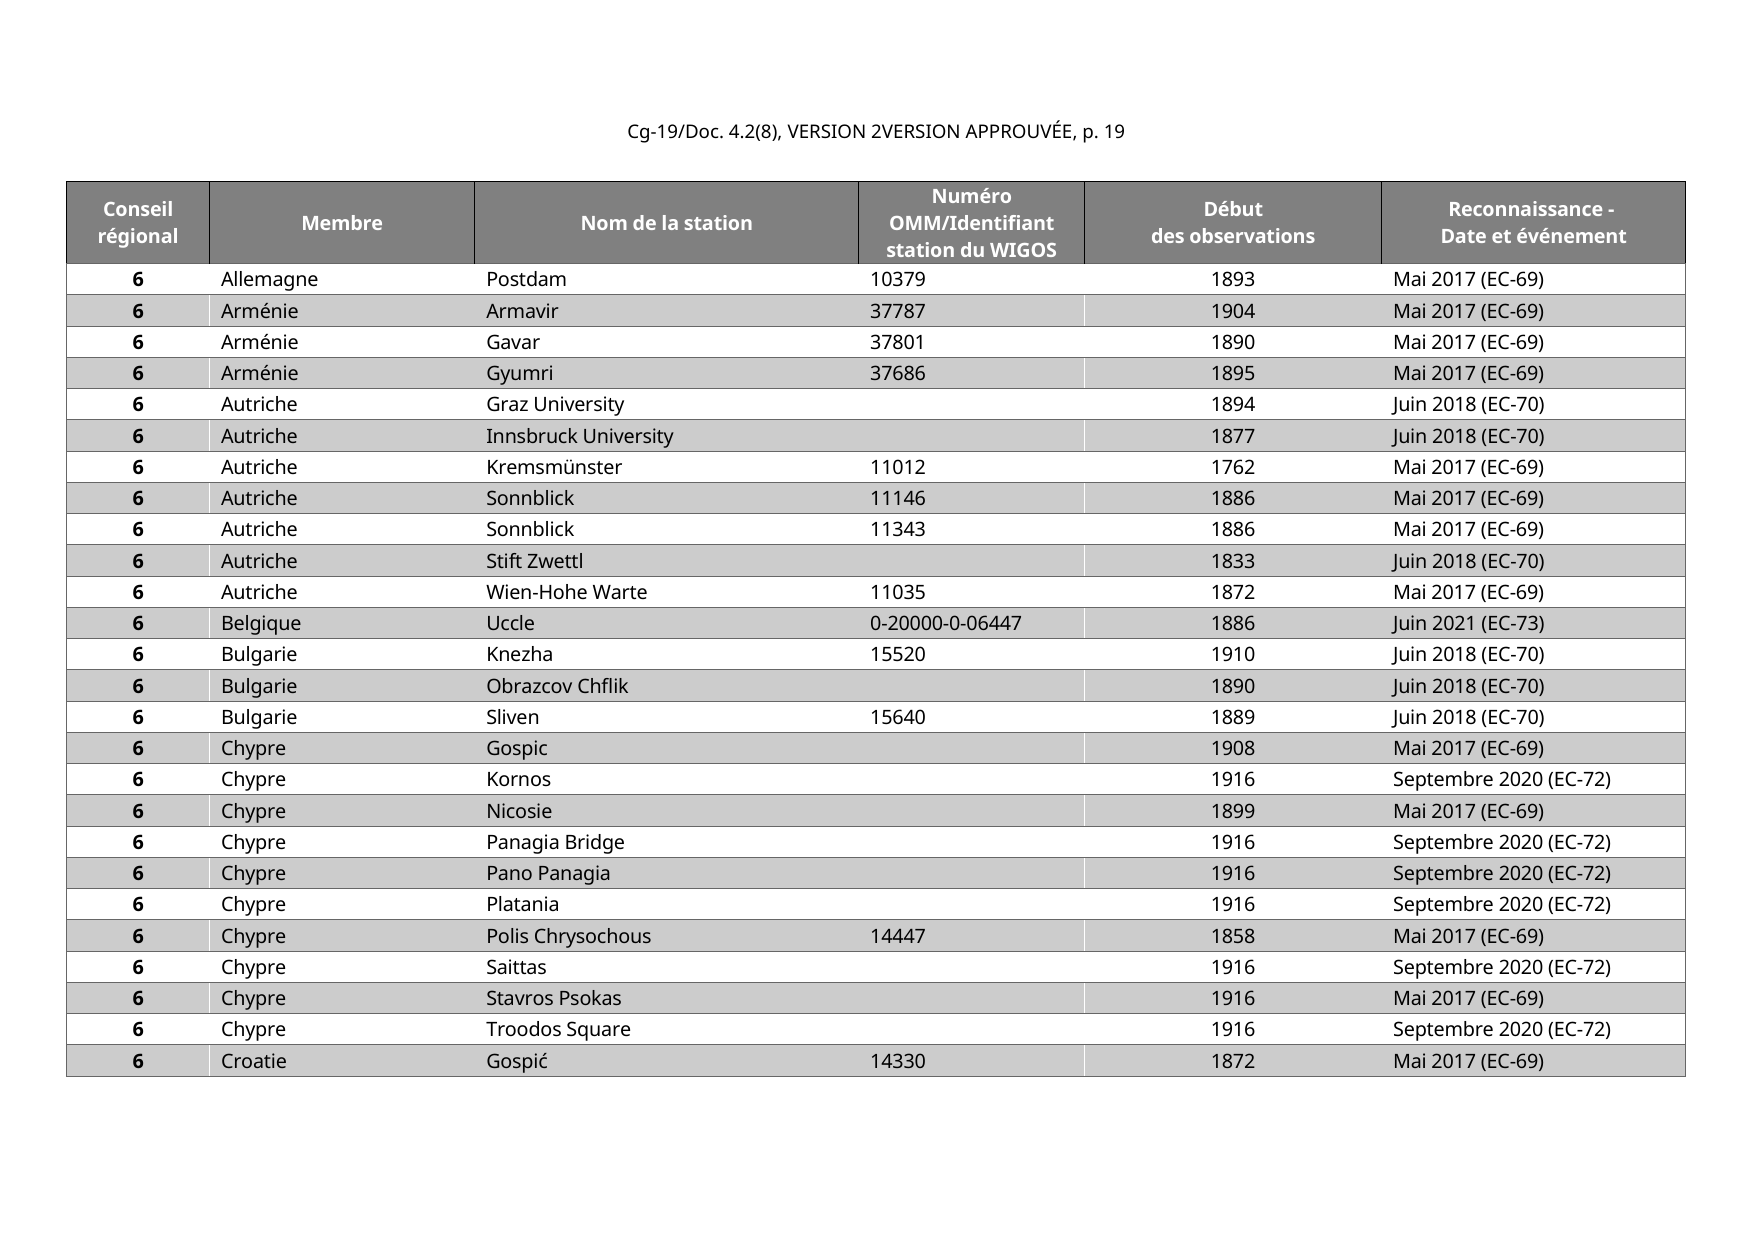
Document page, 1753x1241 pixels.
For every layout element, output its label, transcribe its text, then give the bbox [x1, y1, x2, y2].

table_cell [859, 764, 1084, 794]
table_cell 6 [67, 702, 209, 732]
table_cell 1908 [1085, 733, 1382, 763]
table_cell [859, 889, 1084, 919]
table_cell [859, 733, 1084, 763]
table_cell Gospic [475, 733, 859, 763]
table_cell Mai 2017 (EC-69) [1382, 795, 1685, 826]
table_cell Chypre [210, 952, 475, 982]
table_cell Mai 2017 (EC-69) [1382, 483, 1685, 513]
table_cell Uccle [475, 608, 859, 638]
table_cell Chypre [210, 764, 475, 794]
table_cell 6 [67, 1045, 209, 1076]
table_cell 6 [67, 952, 209, 982]
table_header Membre [210, 182, 474, 263]
table_cell 37686 [859, 358, 1084, 388]
table_cell Stavros Psokas [475, 983, 859, 1013]
table_cell Pano Panagia [475, 858, 859, 888]
table_cell 6 [67, 295, 209, 326]
table_cell Mai 2017 (EC-69) [1382, 983, 1685, 1013]
table_cell Wien-Hohe Warte [475, 577, 859, 607]
table_cell Mai 2017 (EC-69) [1382, 452, 1685, 482]
table_cell 1910 [1085, 639, 1382, 669]
table_cell 1916 [1085, 827, 1382, 857]
table_cell Platania [475, 889, 859, 919]
table_cell [859, 545, 1084, 576]
table_cell Mai 2017 (EC-69) [1382, 1045, 1685, 1076]
table_cell 1894 [1085, 389, 1382, 419]
table_cell 6 [67, 514, 209, 544]
table_cell Belgique [210, 608, 475, 638]
table_cell 1889 [1085, 702, 1382, 732]
table_cell 6 [67, 483, 209, 513]
table_cell 6 [67, 983, 209, 1013]
table_cell Juin 2018 (EC-70) [1382, 702, 1685, 732]
table_cell 6 [67, 577, 209, 607]
table_cell 6 [67, 545, 209, 576]
table_cell Chypre [210, 733, 475, 763]
table_cell Septembre 2020 (EC-72) [1382, 1014, 1685, 1044]
table_cell 1872 [1085, 1045, 1382, 1076]
table_cell Juin 2018 (EC-70) [1382, 389, 1685, 419]
table_cell 6 [67, 920, 209, 951]
table_cell [859, 858, 1084, 888]
table_cell Autriche [210, 452, 475, 482]
table_cell 6 [67, 452, 209, 482]
table_cell Chypre [210, 1014, 475, 1044]
table_cell 1916 [1085, 889, 1382, 919]
table_header Reconnaissance - Date et événement [1382, 182, 1685, 263]
table_cell 1893 [1085, 264, 1382, 294]
table_cell 6 [67, 733, 209, 763]
table_cell Graz University [475, 389, 859, 419]
table_cell Croatie [210, 1045, 475, 1076]
table_cell Stift Zwettl [475, 545, 859, 576]
table_cell [859, 389, 1084, 419]
table_cell Gospić [475, 1045, 859, 1076]
table_cell 14330 [859, 1045, 1084, 1076]
table_cell 1890 [1085, 327, 1382, 357]
table_cell Knezha [475, 639, 859, 669]
table_cell [859, 420, 1084, 451]
table_cell Bulgarie [210, 670, 475, 701]
table_cell Armavir [475, 295, 859, 326]
table_cell 1886 [1085, 514, 1382, 544]
table_cell 1886 [1085, 608, 1382, 638]
table_cell 6 [67, 670, 209, 701]
table_cell Sonnblick [475, 514, 859, 544]
table_cell 15520 [859, 639, 1084, 669]
table_header Conseil régional [67, 182, 209, 263]
table_cell 6 [67, 389, 209, 419]
table_cell 6 [67, 264, 209, 294]
table_cell Obrazcov Chflik [475, 670, 859, 701]
table_cell Mai 2017 (EC-69) [1382, 358, 1685, 388]
table_header Numéro OMM/Identifiant station du WIGOS [859, 182, 1084, 263]
table_cell Mai 2017 (EC-69) [1382, 733, 1685, 763]
table_cell 15640 [859, 702, 1084, 732]
table_cell Juin 2018 (EC-70) [1382, 670, 1685, 701]
table_cell 1762 [1085, 452, 1382, 482]
table_cell 1872 [1085, 577, 1382, 607]
table_cell 10379 [859, 264, 1084, 294]
table_cell Mai 2017 (EC-69) [1382, 514, 1685, 544]
table_cell Autriche [210, 420, 475, 451]
table_cell Allemagne [210, 264, 475, 294]
table_cell Gavar [475, 327, 859, 357]
table_cell 11343 [859, 514, 1084, 544]
table_cell Autriche [210, 389, 475, 419]
table_cell 37787 [859, 295, 1084, 326]
table_cell Septembre 2020 (EC-72) [1382, 764, 1685, 794]
table_cell Arménie [210, 295, 475, 326]
table_cell Troodos Square [475, 1014, 859, 1044]
table_cell Arménie [210, 327, 475, 357]
table_cell Juin 2018 (EC-70) [1382, 545, 1685, 576]
table_cell 6 [67, 827, 209, 857]
table_cell Chypre [210, 889, 475, 919]
table_cell Autriche [210, 483, 475, 513]
table_cell Septembre 2020 (EC-72) [1382, 858, 1685, 888]
table_cell 1899 [1085, 795, 1382, 826]
table_cell 11035 [859, 577, 1084, 607]
table_cell Kornos [475, 764, 859, 794]
table_cell 1877 [1085, 420, 1382, 451]
table_cell Autriche [210, 577, 475, 607]
table_cell Mai 2017 (EC-69) [1382, 577, 1685, 607]
table_cell Innsbruck University [475, 420, 859, 451]
table_cell Mai 2017 (EC-69) [1382, 295, 1685, 326]
table_cell Saittas [475, 952, 859, 982]
table_cell 1916 [1085, 764, 1382, 794]
table_cell 1886 [1085, 483, 1382, 513]
table_cell Bulgarie [210, 639, 475, 669]
table_cell Mai 2017 (EC-69) [1382, 920, 1685, 951]
table_cell [859, 670, 1084, 701]
table_cell Gyumri [475, 358, 859, 388]
table_cell 6 [67, 764, 209, 794]
table_cell Septembre 2020 (EC-72) [1382, 889, 1685, 919]
table_cell 1916 [1085, 858, 1382, 888]
table_cell Chypre [210, 983, 475, 1013]
table_cell 6 [67, 858, 209, 888]
table_cell 37801 [859, 327, 1084, 357]
table_cell 1858 [1085, 920, 1382, 951]
table_cell 1890 [1085, 670, 1382, 701]
table_cell Juin 2021 (EC-73) [1382, 608, 1685, 638]
table_cell 6 [67, 608, 209, 638]
table_cell Panagia Bridge [475, 827, 859, 857]
table_cell 1904 [1085, 295, 1382, 326]
table_cell 1916 [1085, 983, 1382, 1013]
table_cell 6 [67, 795, 209, 826]
table_cell 6 [67, 327, 209, 357]
table_cell Bulgarie [210, 702, 475, 732]
table_cell 6 [67, 420, 209, 451]
table_cell Sliven [475, 702, 859, 732]
table_cell 0-20000-0-06447 [859, 608, 1084, 638]
table_cell Polis Chrysochous [475, 920, 859, 951]
table_cell 1833 [1085, 545, 1382, 576]
table_cell Nicosie [475, 795, 859, 826]
table_cell 11146 [859, 483, 1084, 513]
table_cell Chypre [210, 795, 475, 826]
table_cell Septembre 2020 (EC-72) [1382, 827, 1685, 857]
table_cell 11012 [859, 452, 1084, 482]
table_cell Mai 2017 (EC-69) [1382, 327, 1685, 357]
table_cell Autriche [210, 514, 475, 544]
table_cell 6 [67, 639, 209, 669]
table_cell Chypre [210, 858, 475, 888]
table_header Nom de la station [475, 182, 858, 263]
table_cell Postdam [475, 264, 859, 294]
table_cell 6 [67, 358, 209, 388]
table_cell Juin 2018 (EC-70) [1382, 639, 1685, 669]
table_cell 14447 [859, 920, 1084, 951]
table_cell [859, 795, 1084, 826]
table_cell Autriche [210, 545, 475, 576]
table_cell Septembre 2020 (EC-72) [1382, 952, 1685, 982]
table_cell Chypre [210, 920, 475, 951]
table_cell 1895 [1085, 358, 1382, 388]
table_cell Mai 2017 (EC-69) [1382, 264, 1685, 294]
table_cell Sonnblick [475, 483, 859, 513]
table_cell Juin 2018 (EC-70) [1382, 420, 1685, 451]
table_cell [859, 983, 1084, 1013]
table_cell [859, 1014, 1084, 1044]
table_cell Kremsmünster [475, 452, 859, 482]
table_cell 6 [67, 1014, 209, 1044]
table_cell 1916 [1085, 1014, 1382, 1044]
table_cell 1916 [1085, 952, 1382, 982]
table_cell [859, 952, 1084, 982]
table_cell 6 [67, 889, 209, 919]
table_cell Arménie [210, 358, 475, 388]
table_cell [859, 827, 1084, 857]
table_cell Chypre [210, 827, 475, 857]
table_header Début des observations [1085, 182, 1381, 263]
